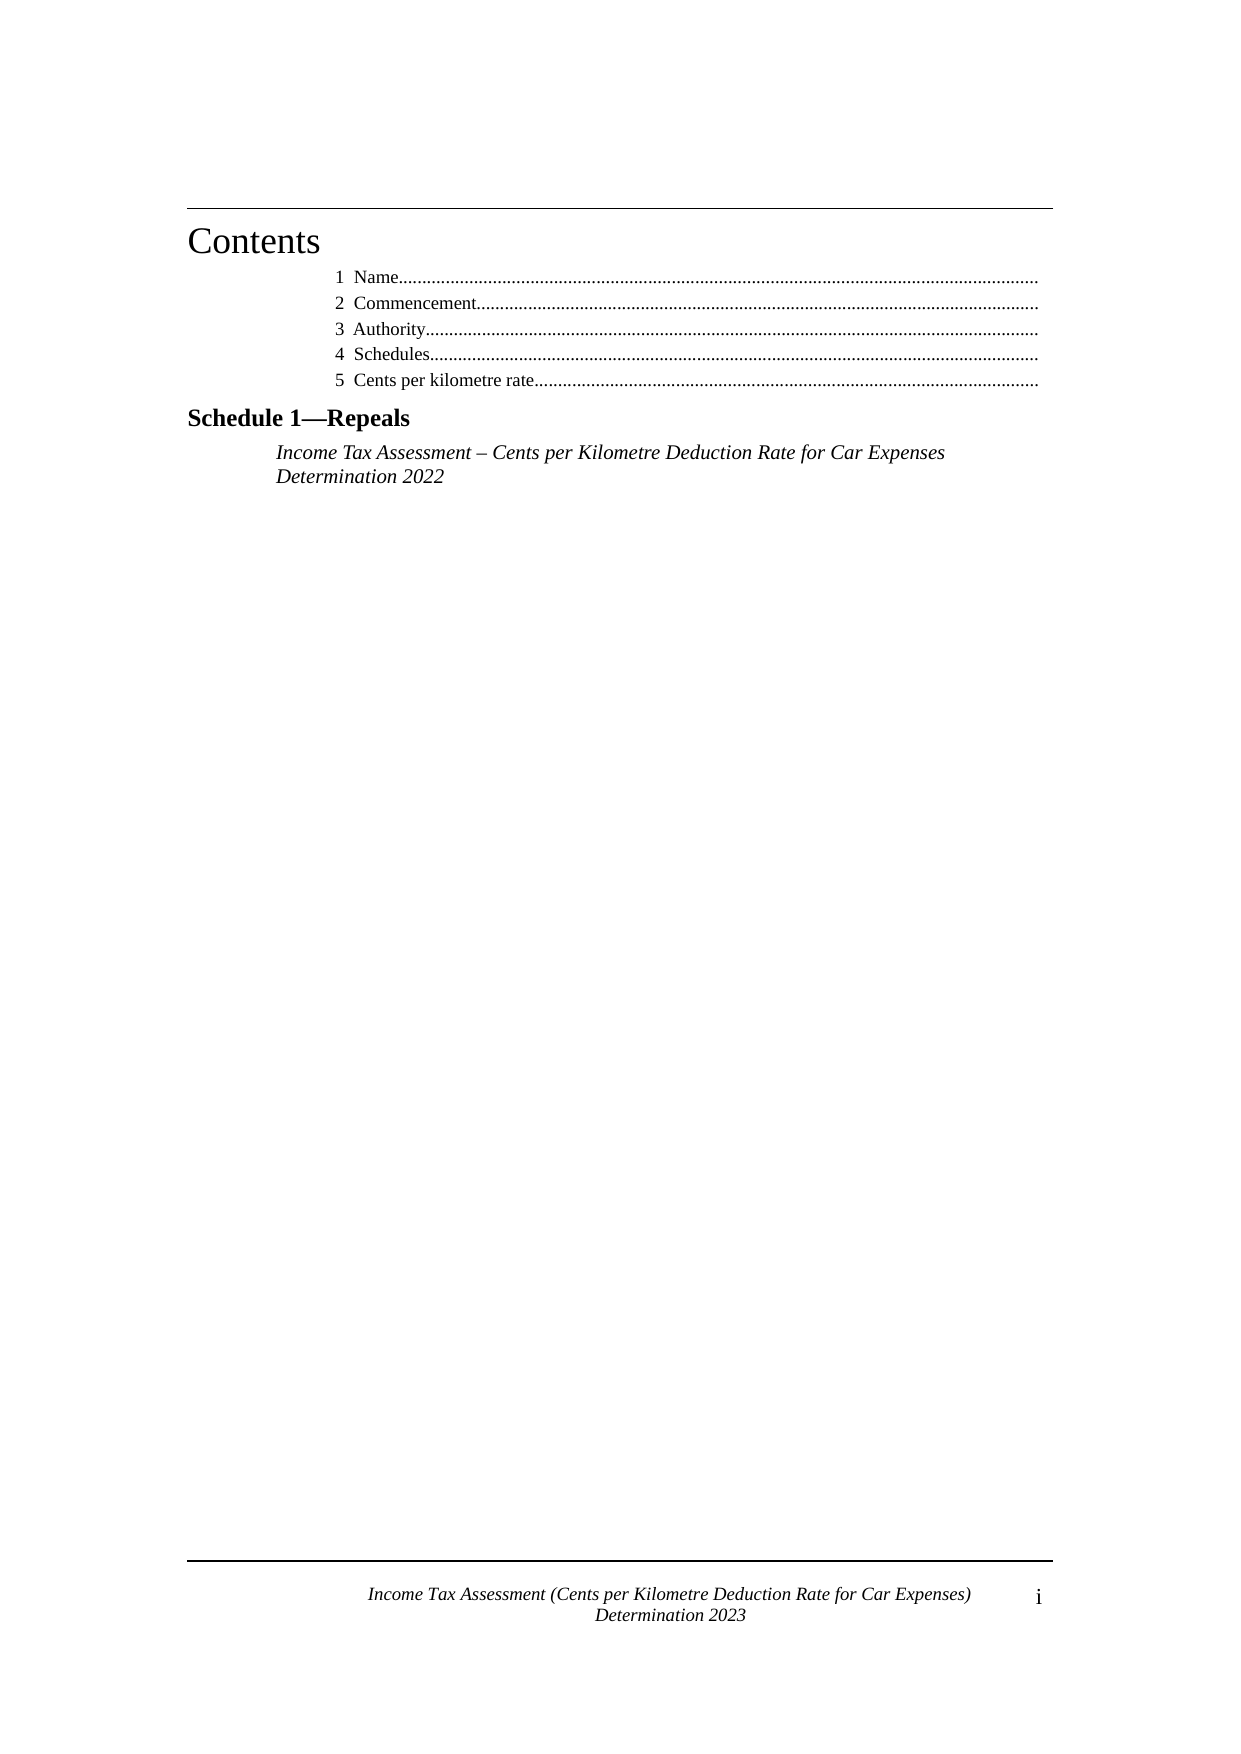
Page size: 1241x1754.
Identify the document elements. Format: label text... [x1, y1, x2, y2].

text 2 Commencement 1 [335, 292, 994, 313]
text Income Tax Assessment – Cents per Kilometre Deduction Rate for Car Expenses Determination 2022 2 [276, 440, 994, 488]
text 5 Cents per kilometre rate 1 [335, 369, 994, 390]
text 4 Schedules 1 [335, 343, 994, 365]
text 3 Authority 1 [335, 317, 994, 339]
text 1 Name 1 [335, 266, 994, 287]
text Contents [187, 219, 1053, 262]
text Schedule 1—Repeals 2 [187, 403, 994, 432]
